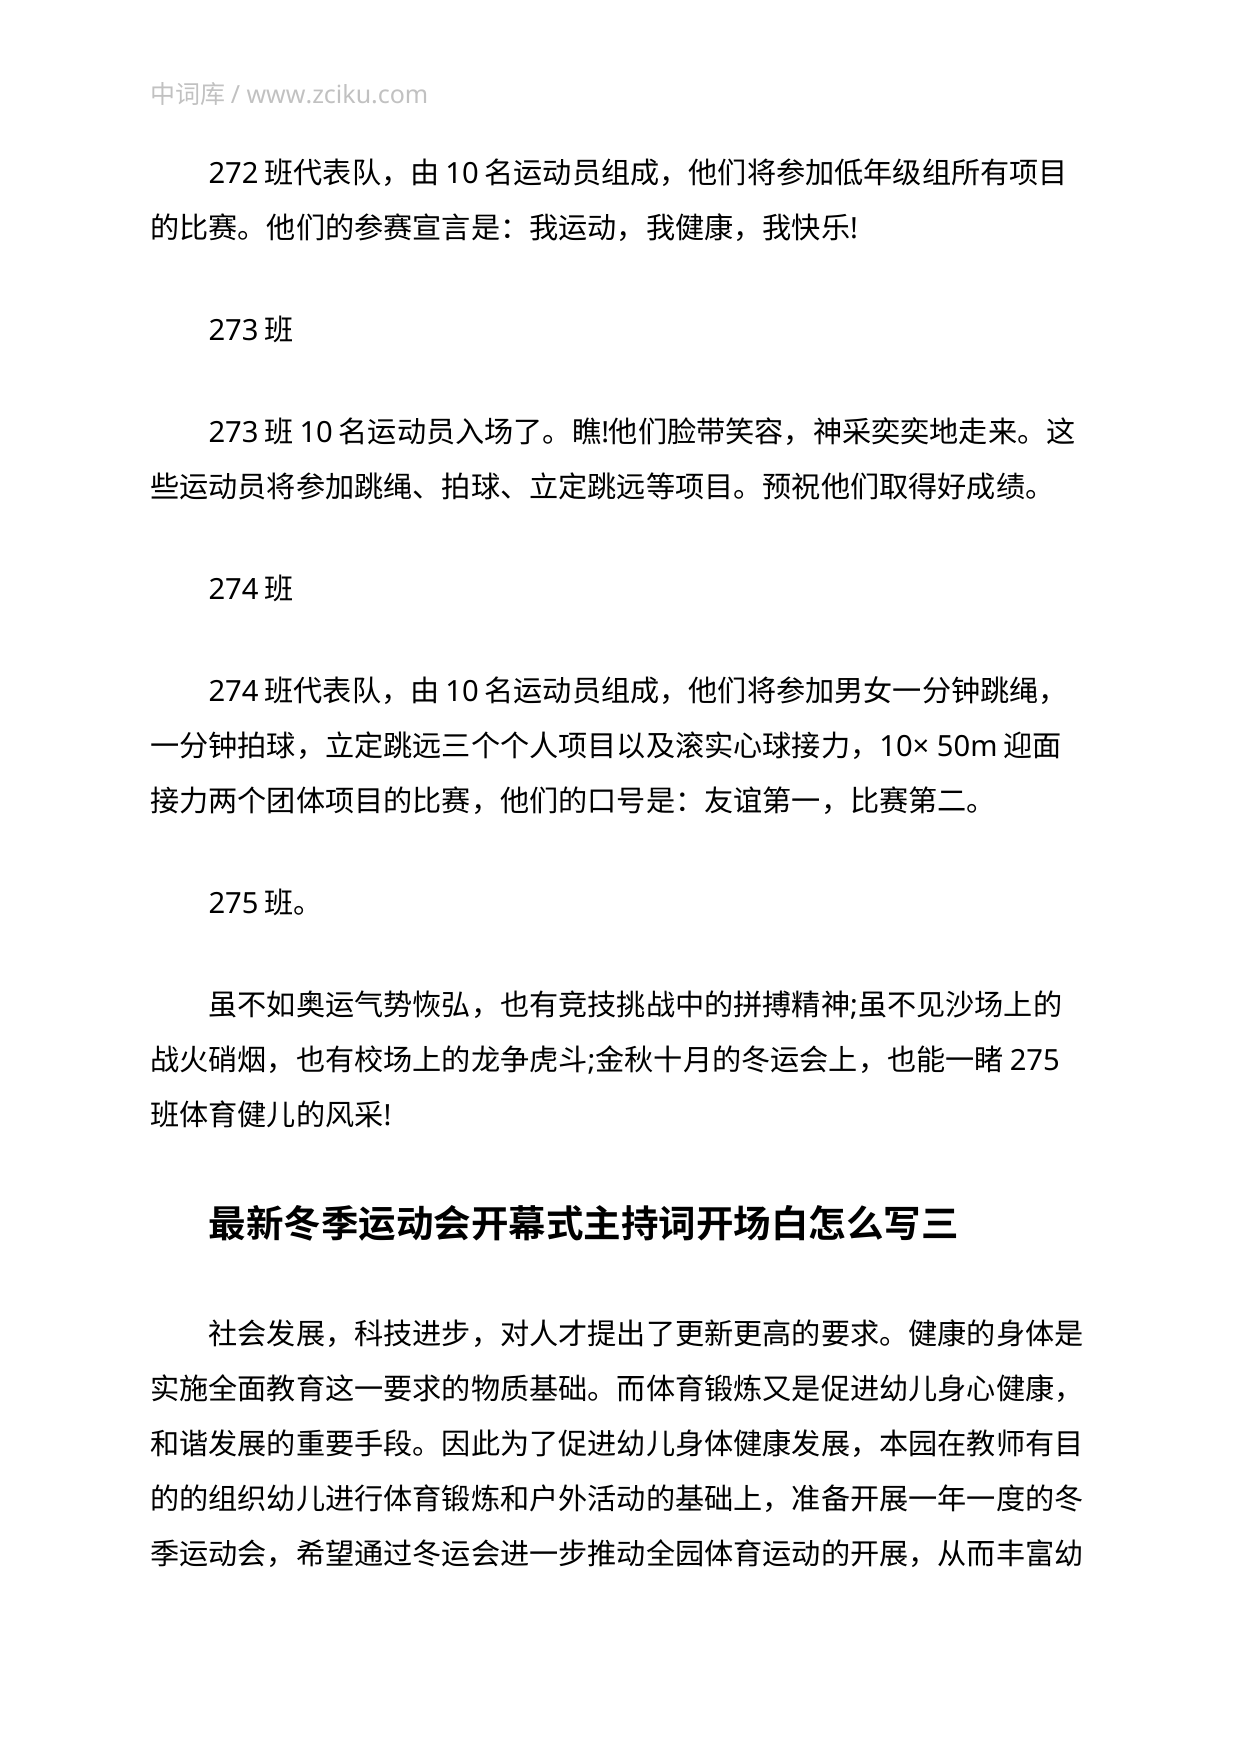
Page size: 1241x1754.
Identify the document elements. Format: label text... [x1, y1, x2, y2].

text 273班10名运动员入场了。瞧!他们脸带笑容，神采奕奕地走来。这些运动员将参加跳绳、拍球、立定跳远等项目。预祝他们取得好成绩。 [150, 409, 1090, 506]
text 275班。 [150, 879, 1090, 922]
text 最新冬季运动会开幕式主持词开场白怎么写三 [150, 1193, 1090, 1248]
text 虽不如奥运气势恢弘，也有竞技挑战中的拼搏精神;虽不见沙场上的战火硝烟，也有校场上的龙争虎斗;金秋十月的冬运会上，也能一睹275班体育健儿的风采! [150, 981, 1090, 1134]
text 272班代表队，由10名运动员组成，他们将参加低年级组所有项目的比赛。他们的参赛宣言是：我运动，我健康，我快乐! [150, 150, 1090, 247]
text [150, 1311, 1090, 1573]
text 273班 [150, 307, 1090, 349]
text 274班代表队，由10名运动员组成，他们将参加男女一分钟跳绳，一分钟拍球，立定跳远三个个人项目以及滚实心球接力，10× 50m迎面接力两个团体项目的比赛，他们的口号是：友谊第一，比赛第二。 [150, 668, 1090, 820]
text 274班 [150, 566, 1090, 608]
